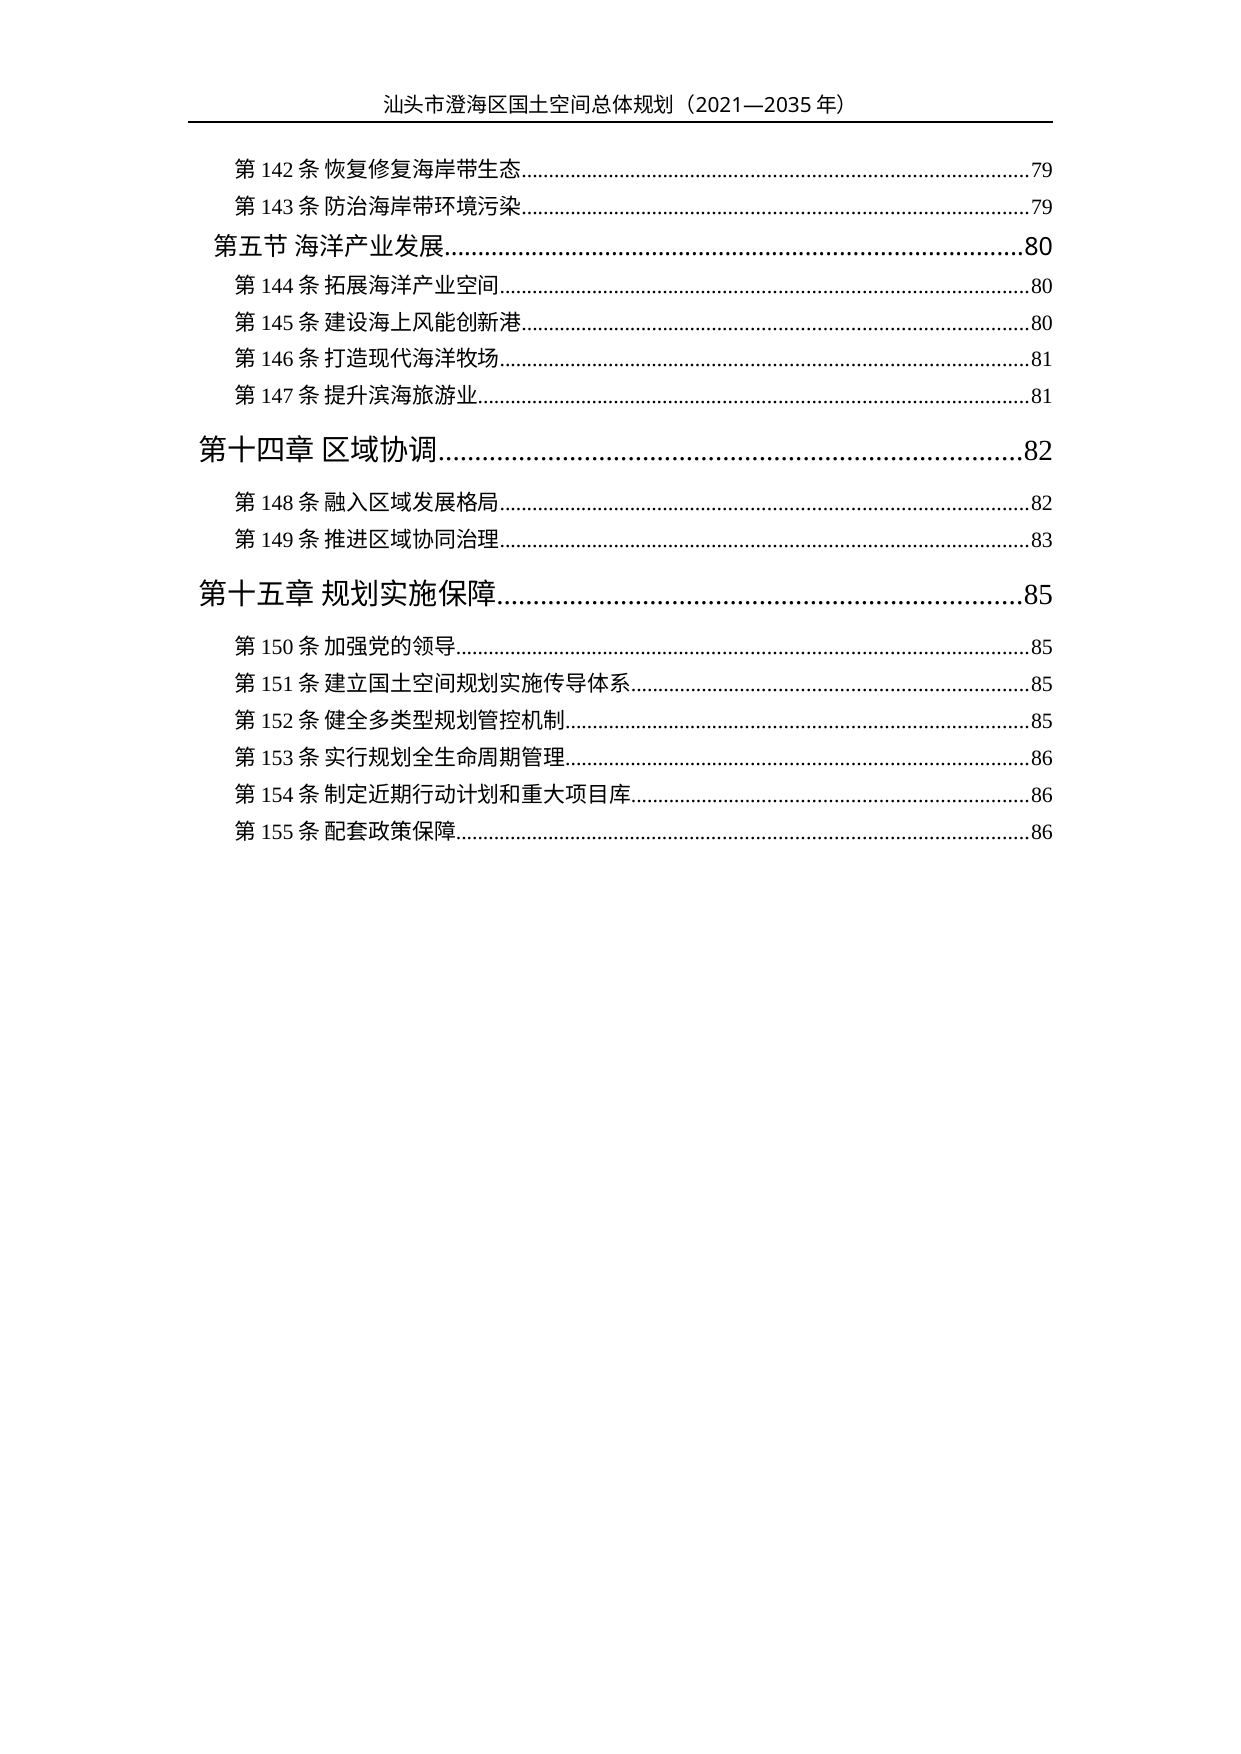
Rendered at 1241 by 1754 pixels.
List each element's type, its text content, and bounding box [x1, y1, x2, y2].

text 第149条 推进区域协同治理 83 [198, 522, 1042, 554]
text 第152条 健全多类型规划管控机制 85 [198, 703, 1042, 735]
text 第150条 加强党的领导 85 [198, 629, 1042, 661]
text 第145条 建设海上风能创新港 80 [198, 304, 1042, 336]
text 第151条 建立国土空间规划实施传导体系 85 [198, 666, 1042, 698]
text 第143条 防治海岸带环境污染 79 [198, 189, 1042, 221]
text 第148条 融入区域发展格局 82 [198, 485, 1042, 517]
text 第147条 提升滨海旅游业 81 [198, 378, 1042, 410]
text 第155条 配套政策保障 86 [198, 814, 1042, 845]
text 第十五章 规划实施保障 85 [198, 559, 1042, 624]
text 第五节 海洋产业发展 80 [193, 226, 1053, 262]
text 第154条 制定近期行动计划和重大项目库 86 [198, 777, 1042, 808]
text 第十四章 区域协调 82 [198, 415, 1042, 480]
text 第142条 恢复修复海岸带生态 79 [198, 152, 1042, 184]
text 第146条 打造现代海洋牧场 81 [198, 341, 1042, 373]
text 第153条 实行规划全生命周期管理 86 [198, 740, 1042, 772]
text 第144条 拓展海洋产业空间 80 [198, 268, 1042, 299]
